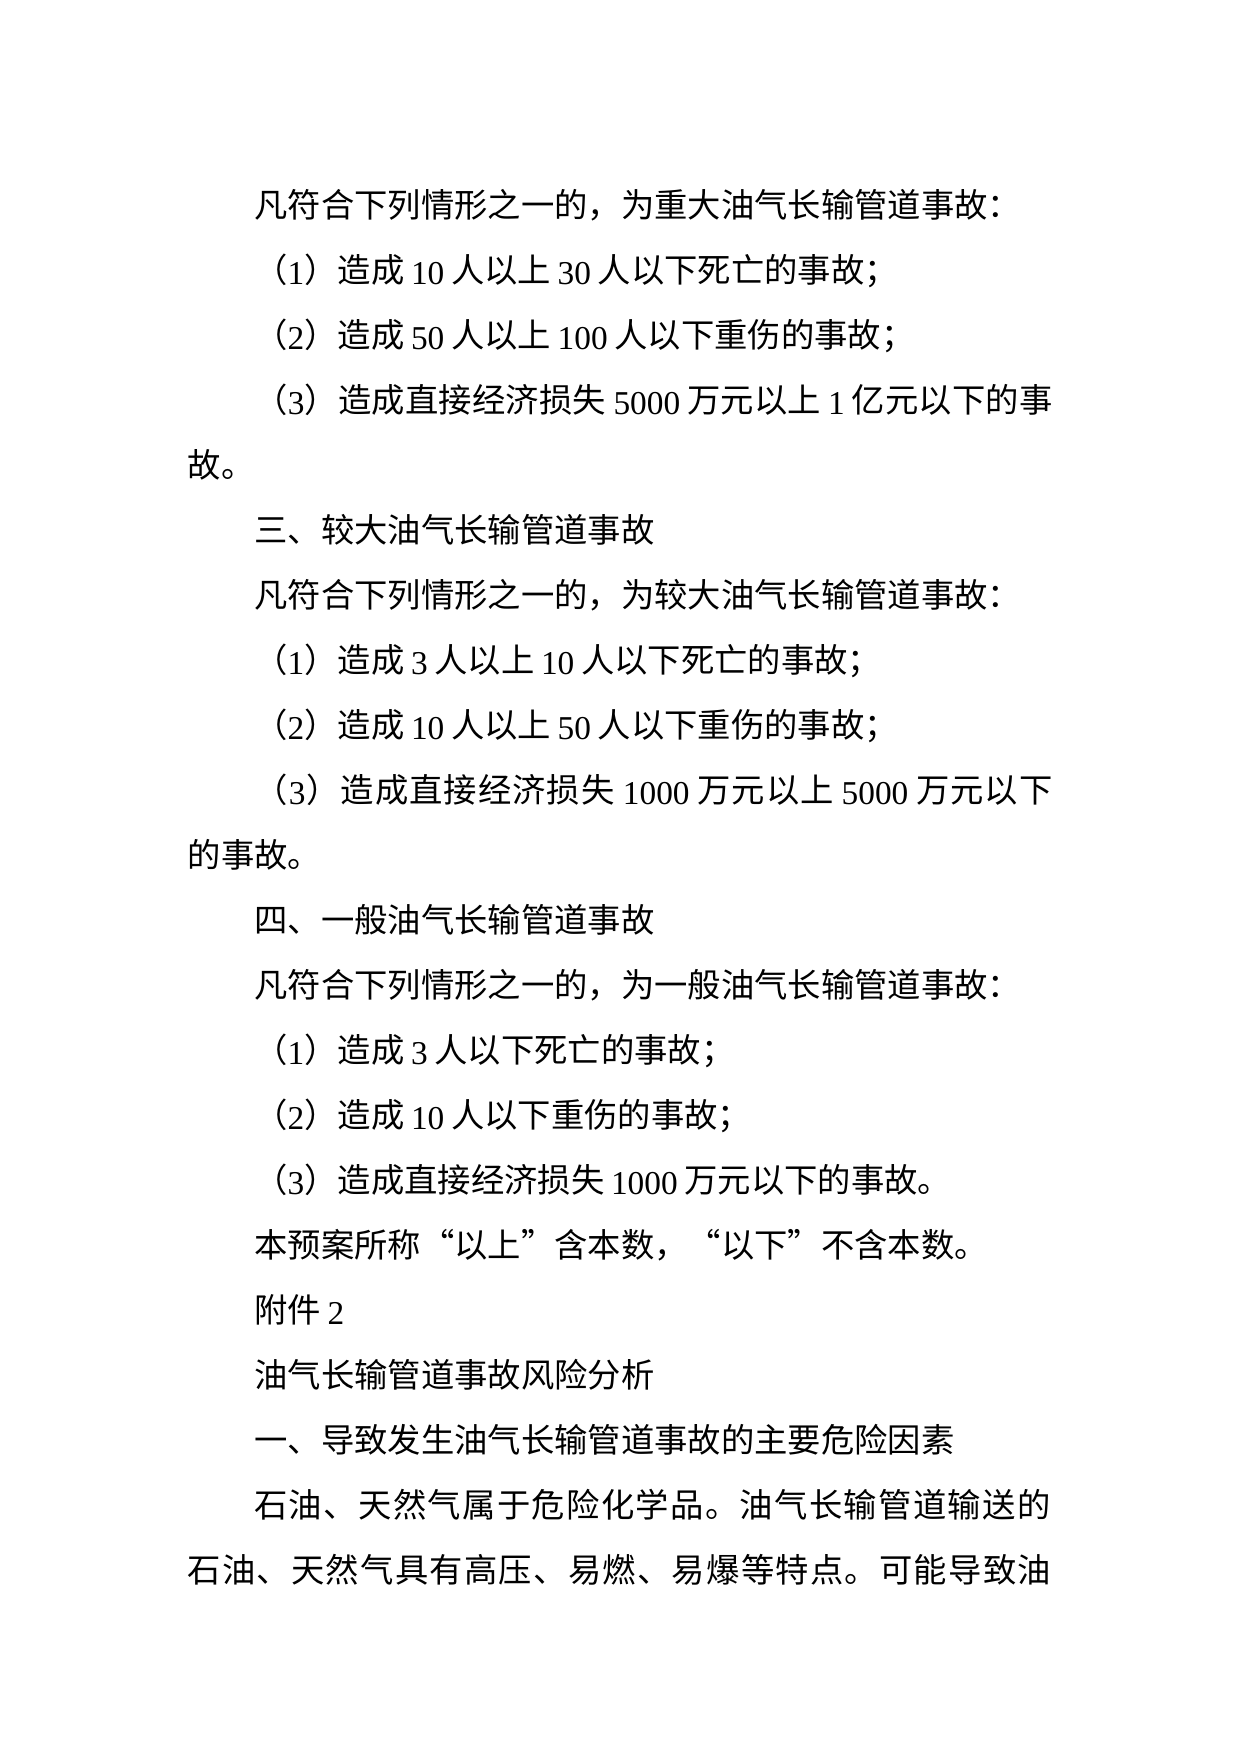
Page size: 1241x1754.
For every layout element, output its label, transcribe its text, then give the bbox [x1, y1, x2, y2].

text （3）造成直接经济损失1000万元以下的事故。 [187, 1137, 1053, 1202]
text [187, 1462, 1053, 1592]
text 三、较大油气长输管道事故 [187, 487, 1053, 552]
text 凡符合下列情形之一的，为较大油气长输管道事故： [187, 552, 1053, 617]
text 附件2 [187, 1267, 1053, 1332]
text 油气长输管道事故风险分析 [187, 1332, 1053, 1397]
text （1）造成3人以下死亡的事故； [187, 1007, 1053, 1072]
text 一、导致发生油气长输管道事故的主要危险因素 [187, 1397, 1053, 1462]
text 四、一般油气长输管道事故 [187, 877, 1053, 942]
text （2）造成10人以下重伤的事故； [187, 1072, 1053, 1137]
text （3）造成直接经济损失5000万元以上1亿元以下的事故。 [187, 357, 1053, 487]
text （1）造成10人以上30人以下死亡的事故； [187, 227, 1053, 292]
text 凡符合下列情形之一的，为重大油气长输管道事故： [187, 162, 1053, 227]
text （2）造成10人以上50人以下重伤的事故； [187, 682, 1053, 747]
text （3）造成直接经济损失1000万元以上5000万元以下的事故。 [187, 747, 1053, 877]
text （1）造成3人以上10人以下死亡的事故； [187, 617, 1053, 682]
text （2）造成50人以上100人以下重伤的事故； [187, 292, 1053, 357]
text 凡符合下列情形之一的，为一般油气长输管道事故： [187, 942, 1053, 1007]
text 本预案所称“以上”含本数，“以下”不含本数。 [187, 1202, 1053, 1267]
